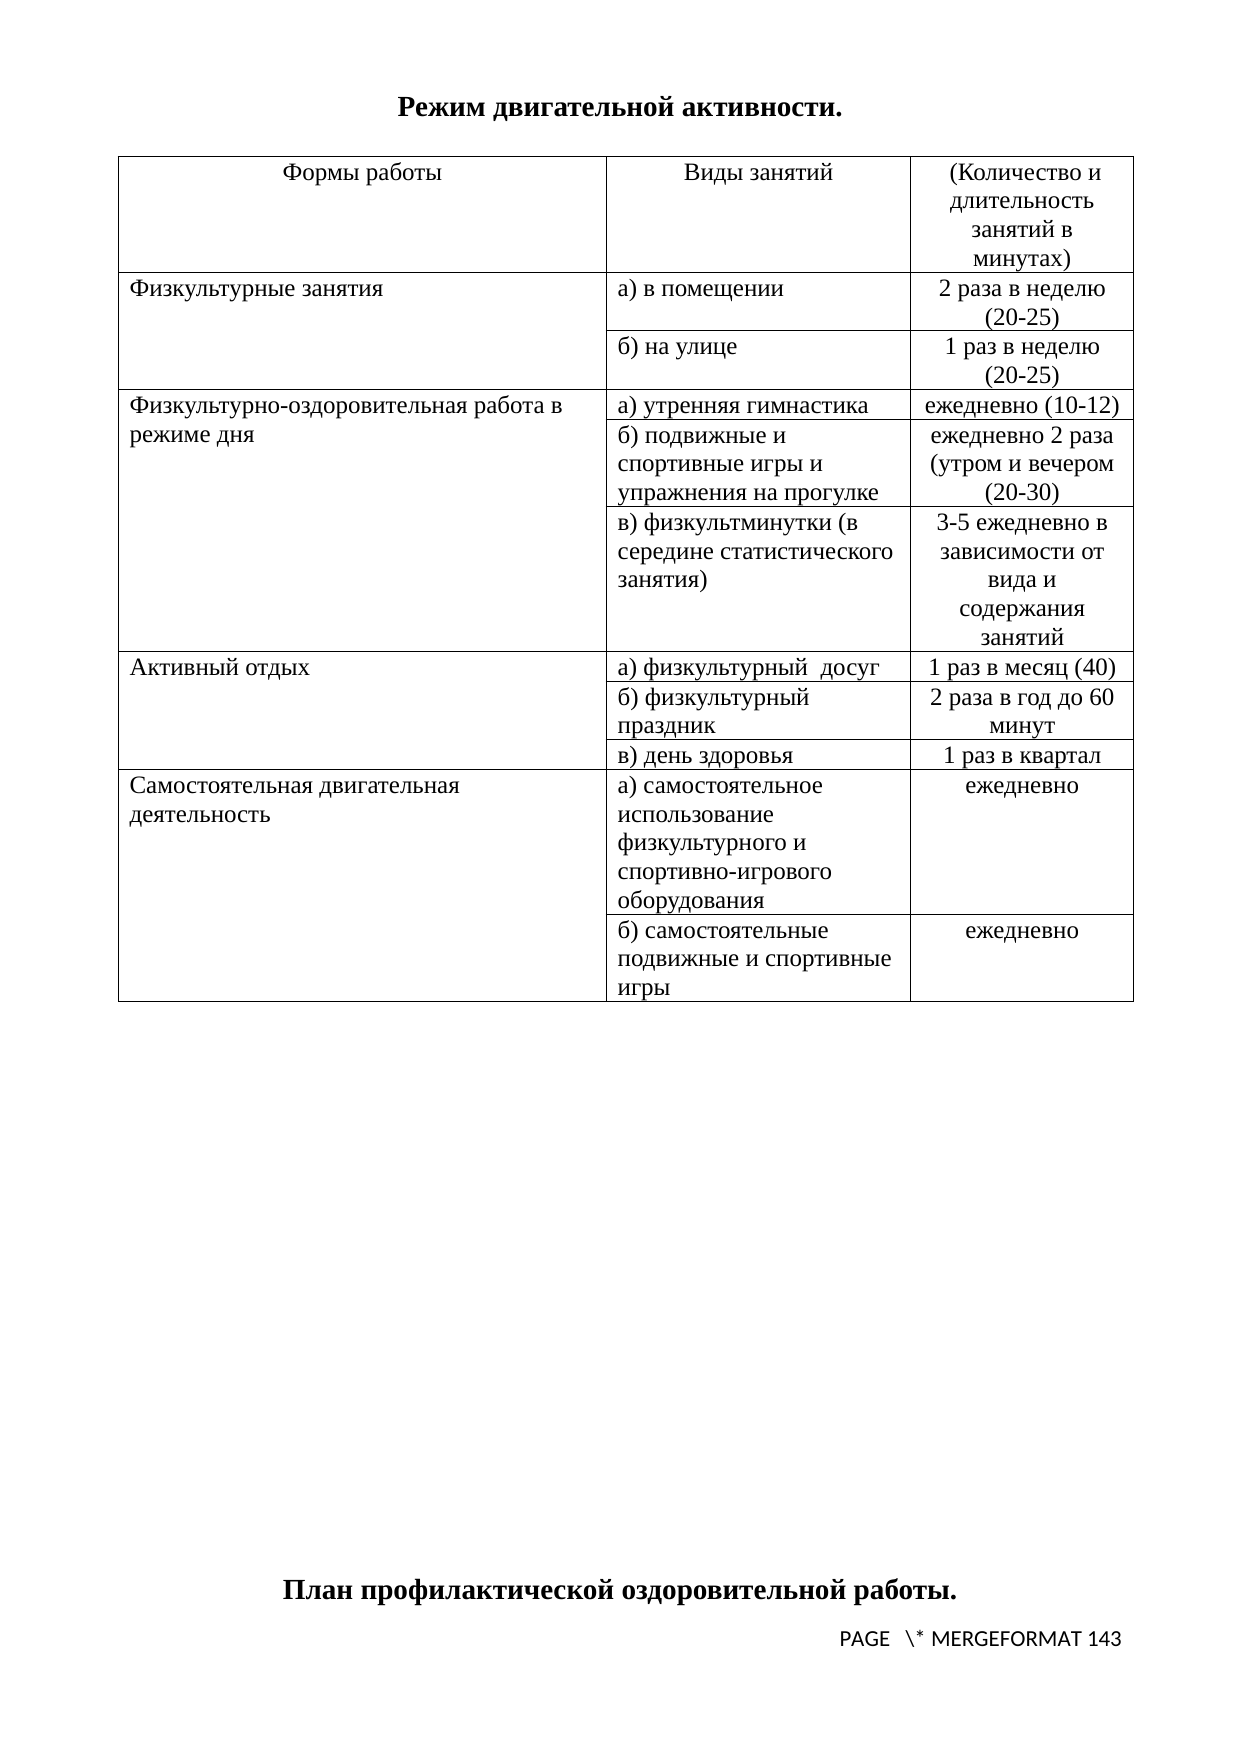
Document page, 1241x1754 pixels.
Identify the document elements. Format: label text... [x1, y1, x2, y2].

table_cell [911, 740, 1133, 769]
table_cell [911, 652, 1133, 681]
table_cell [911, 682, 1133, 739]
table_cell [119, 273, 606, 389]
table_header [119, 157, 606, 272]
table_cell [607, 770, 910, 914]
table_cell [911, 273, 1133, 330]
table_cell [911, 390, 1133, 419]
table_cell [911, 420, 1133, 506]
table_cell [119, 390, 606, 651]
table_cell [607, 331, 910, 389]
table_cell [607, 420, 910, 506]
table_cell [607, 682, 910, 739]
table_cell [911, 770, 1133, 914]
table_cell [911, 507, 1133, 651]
text План профилактической оздоровительной работы. [118, 1572, 1122, 1606]
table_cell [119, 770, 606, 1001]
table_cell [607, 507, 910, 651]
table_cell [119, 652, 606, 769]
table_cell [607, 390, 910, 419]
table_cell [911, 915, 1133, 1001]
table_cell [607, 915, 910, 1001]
text Режим двигательной активности. [118, 89, 1122, 122]
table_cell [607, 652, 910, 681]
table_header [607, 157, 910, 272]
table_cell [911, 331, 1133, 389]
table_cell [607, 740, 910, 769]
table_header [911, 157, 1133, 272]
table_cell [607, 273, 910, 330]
